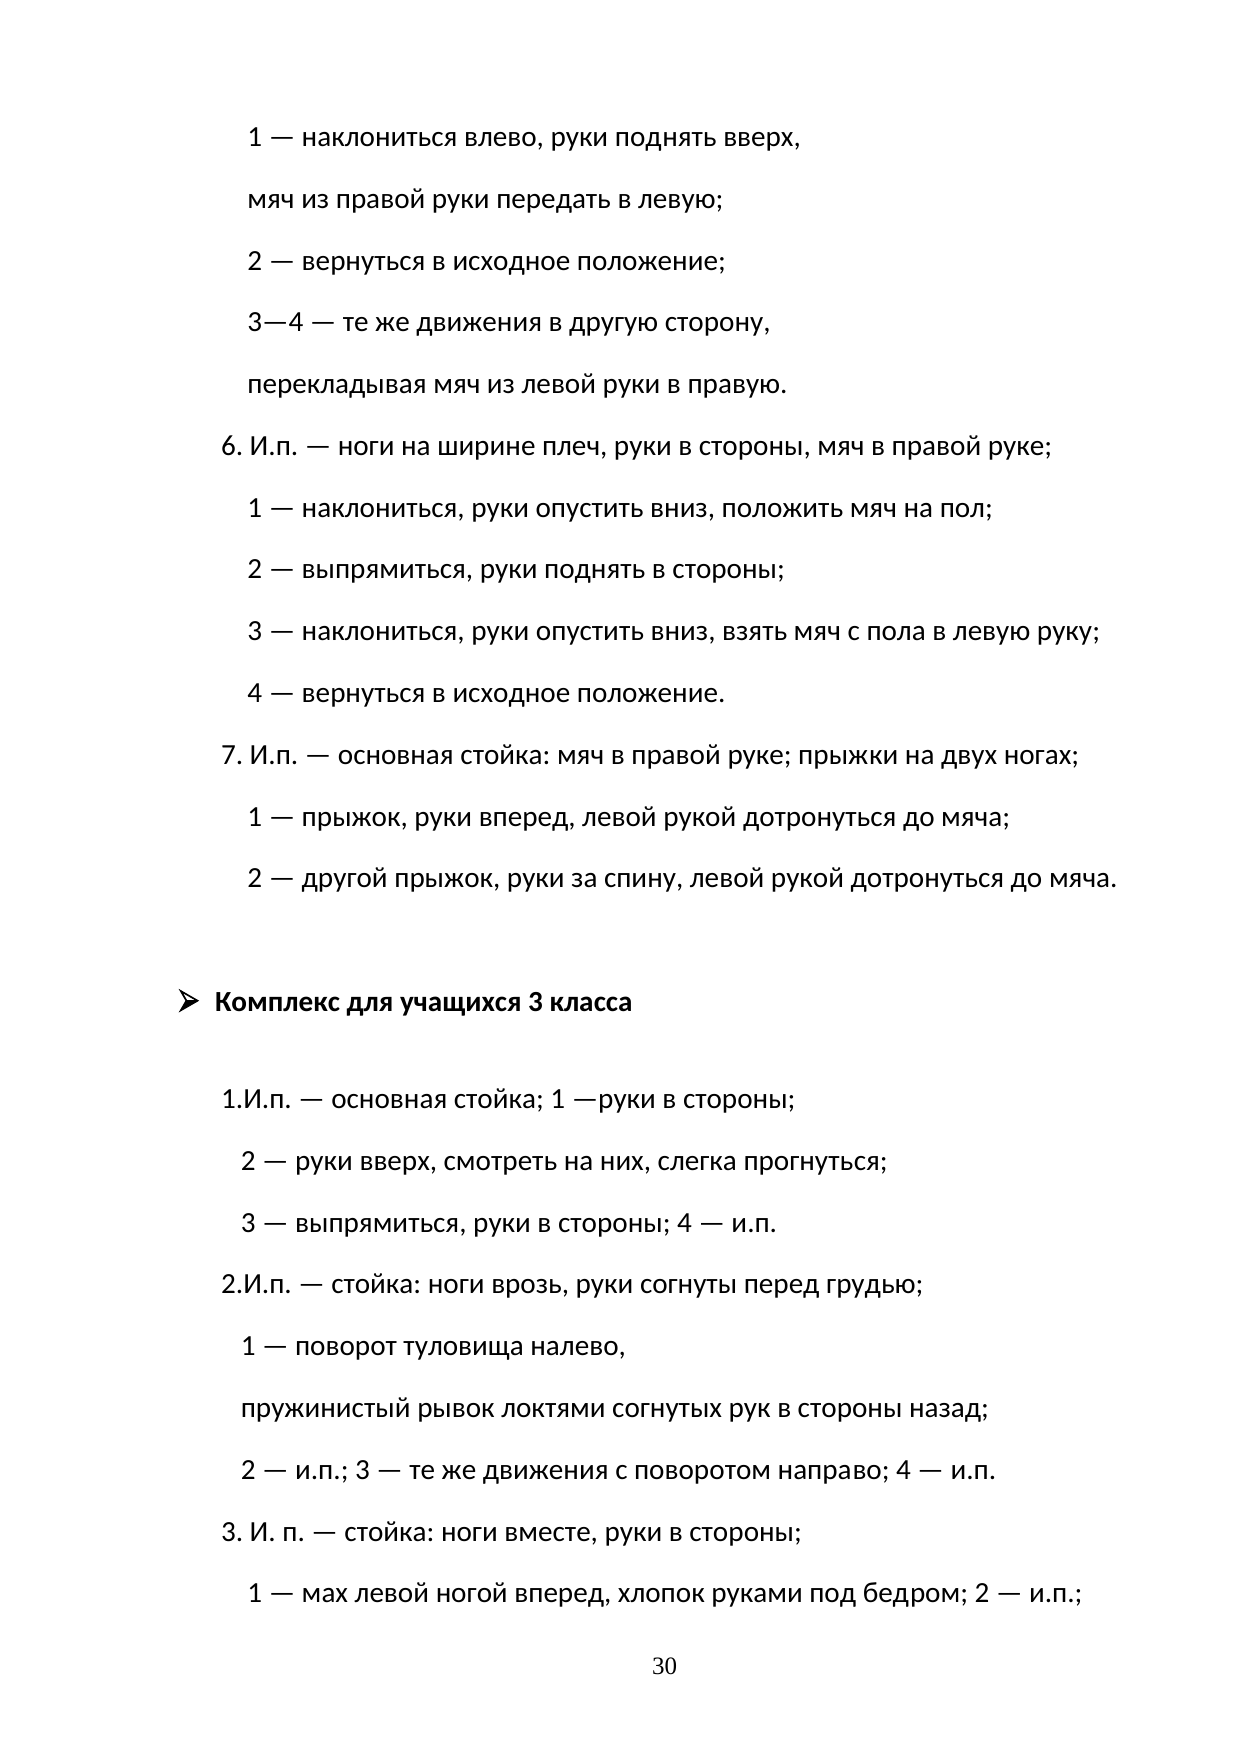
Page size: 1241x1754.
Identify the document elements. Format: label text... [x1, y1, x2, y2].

text 1 — поворот туловища налево, [177, 1327, 1152, 1363]
text 3 — выпрямиться, руки в стороны; 4 — и.п. [177, 1204, 1152, 1239]
text 1 — прыжок, руки вперед, левой рукой дотронуться до мяча; [177, 798, 1152, 833]
text мяч из правой руки передать в левую; [177, 180, 1152, 216]
text 3—4 — те же движения в другую сторону, [177, 303, 1152, 339]
list Комплекс для учащихся 3 класса [177, 983, 1152, 1018]
text 2 — и.п.; 3 — те же движения с поворотом направо; 4 — и.п. [177, 1451, 1152, 1487]
text 3 — наклониться, руки опустить вниз, взять мяч с пола в левую руку; [177, 612, 1152, 648]
text 2 — вернуться в исходное положение; [177, 242, 1152, 277]
text перекладывая мяч из левой руки в правую. [177, 365, 1152, 401]
text 7. И.п. — основная стойка: мяч в правой руке; прыжки на двух ногах; [177, 736, 1152, 771]
text 2.И.п. — стойка: ноги врозь, руки согнуты перед грудью; [177, 1266, 1152, 1301]
text 4 — вернуться в исходное положение. [177, 674, 1152, 710]
text пружинистый рывок локтями согнутых рук в стороны назад; [177, 1389, 1152, 1425]
text 6. И.п. — ноги на ширине плеч, руки в стороны, мяч в правой руке; [177, 427, 1152, 463]
text 2 — руки вверх, смотреть на них, слегка прогнуться; [177, 1142, 1152, 1178]
text 1.И.п. — основная стойка; 1 —руки в стороны; [177, 1080, 1152, 1116]
text 3. И. п. — стойка: ноги вместе, руки в стороны; [177, 1513, 1152, 1548]
text 2 — другой прыжок, руки за спину, левой рукой дотронуться до мяча. [177, 859, 1152, 895]
text 1 — мах левой ногой вперед, хлопок руками под бедром; 2 — и.п.; [177, 1574, 1152, 1610]
text 1 — наклониться, руки опустить вниз, положить мяч на пол; [177, 489, 1152, 524]
text 1 — наклониться влево, руки поднять вверх, [177, 118, 1152, 154]
text 2 — выпрямиться, руки поднять в стороны; [177, 551, 1152, 586]
